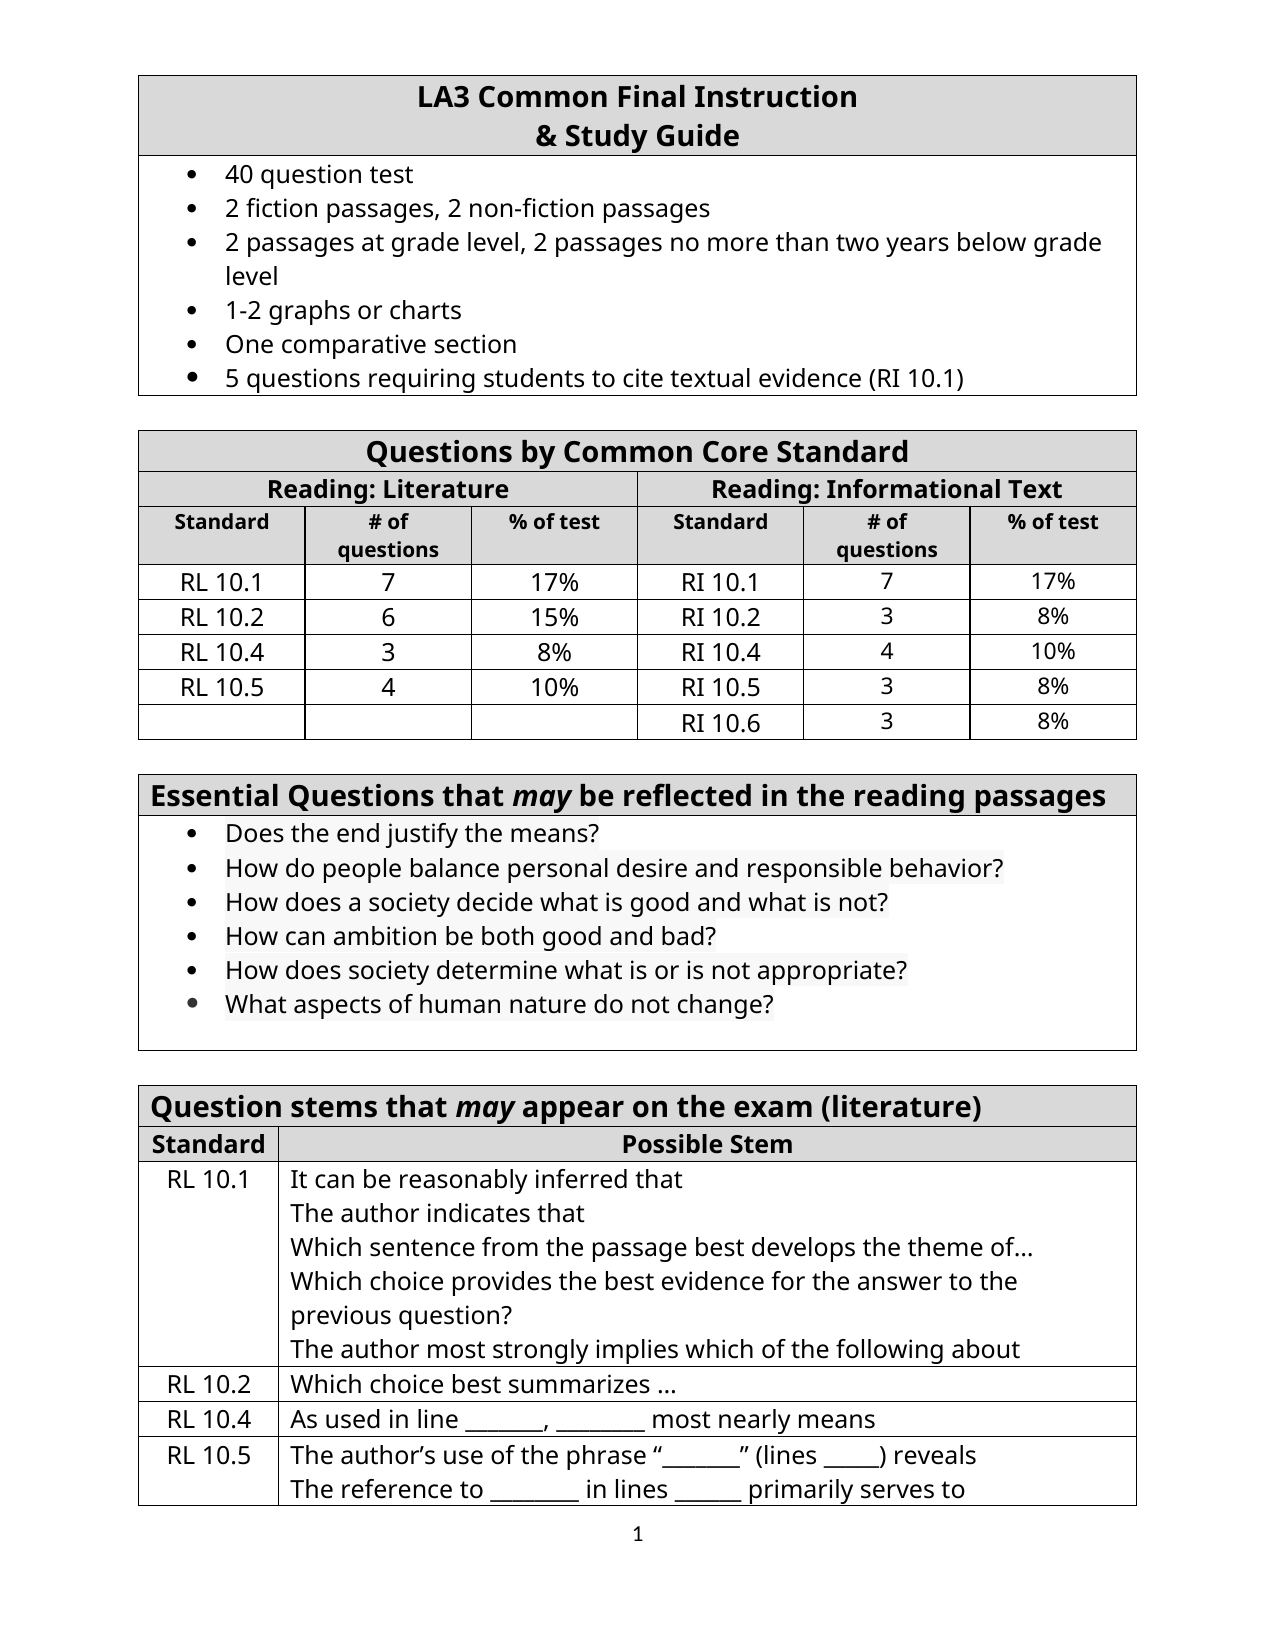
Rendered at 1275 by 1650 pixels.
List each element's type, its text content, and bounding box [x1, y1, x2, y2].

table_cell 7 [306, 565, 471, 599]
table_cell RI 10.1 [638, 565, 803, 599]
table_cell RL 10.2 [139, 600, 304, 634]
table_cell RL 10.5 [139, 670, 304, 704]
table_cell RL 10.4 [139, 1402, 278, 1436]
table_cell Standard [139, 1127, 278, 1161]
table_cell RI 10.6 [638, 705, 803, 739]
table_cell 17% [472, 565, 637, 599]
table_cell [472, 705, 637, 739]
table_cell 10% [971, 635, 1136, 669]
table_cell 8% [971, 705, 1136, 739]
table_cell 8% [971, 670, 1136, 704]
table_cell 3 [804, 600, 969, 634]
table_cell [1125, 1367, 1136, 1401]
table_cell [306, 705, 471, 739]
table_cell % of test [472, 507, 637, 564]
table_cell RL 10.1 [139, 565, 304, 599]
table_cell # of questions [804, 507, 969, 564]
table_cell Does the end justify the means? How do people balance personal desire and responsible behavior? How does a society decide what is good and what is not? How can ambition be both good and bad? How does society determine what is or is not appropriate? What aspects of human nature do not change? [139, 816, 1136, 1050]
table_header Questions by Common Core Standard [139, 431, 1136, 471]
table_cell 4 [804, 635, 969, 669]
table_cell 4 [306, 670, 471, 704]
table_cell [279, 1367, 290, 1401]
table_header Question stems that may appear on the exam (literature) [139, 1086, 1136, 1126]
table_cell Standard [638, 507, 803, 564]
table_cell # of questions [306, 507, 471, 564]
table_cell 40 question test 2 fiction passages, 2 non-fiction passages 2 passages at grade level, 2 passages no more than two years below grade level 1-2 graphs or charts One comparative section 5 questions requiring students to cite textual evidence (RI 10.1) [139, 156, 1136, 395]
table_cell RI 10.4 [638, 635, 803, 669]
table_cell As used in line _______, ________ most nearly means [279, 1402, 1136, 1436]
table_cell RL 10.1 [139, 1162, 278, 1366]
table_cell [139, 705, 304, 739]
table_cell RI 10.5 [638, 670, 803, 704]
table_cell The author’s use of the phrase “_______” (lines _____) reveals The reference to ________ in lines ______ primarily serves to [279, 1437, 1136, 1505]
table_cell Standard [139, 507, 304, 564]
table_header Essential Questions that may be reflected in the reading passages [139, 775, 1136, 815]
table_cell It can be reasonably inferred that The author indicates that Which sentence from the passage best develops the theme of… Which choice provides the best evidence for the answer to the previous question? The author most strongly implies which of the following about [279, 1162, 1136, 1366]
table_cell Reading: Informational Text [638, 472, 1136, 506]
table_cell Possible Stem [279, 1127, 1136, 1161]
table_cell % of test [971, 507, 1136, 564]
table_header LA3 Common Final Instruction & Study Guide [139, 76, 1136, 155]
table_cell RL 10.5 [139, 1437, 278, 1505]
table_cell 3 [804, 705, 969, 739]
table_cell 3 [306, 635, 471, 669]
table_cell Reading: Literature [139, 472, 637, 506]
table_cell 6 [306, 600, 471, 634]
table_cell 17% [971, 565, 1136, 599]
table_cell RL 10.4 [139, 635, 304, 669]
table_cell 7 [804, 565, 969, 599]
table_cell 8% [971, 600, 1136, 634]
table_cell 3 [804, 670, 969, 704]
table_cell 8% [472, 635, 637, 669]
table_cell RL 10.2 [139, 1367, 278, 1401]
table_cell 15% [472, 600, 637, 634]
table_cell RI 10.2 [638, 600, 803, 634]
table_cell 10% [472, 670, 637, 704]
